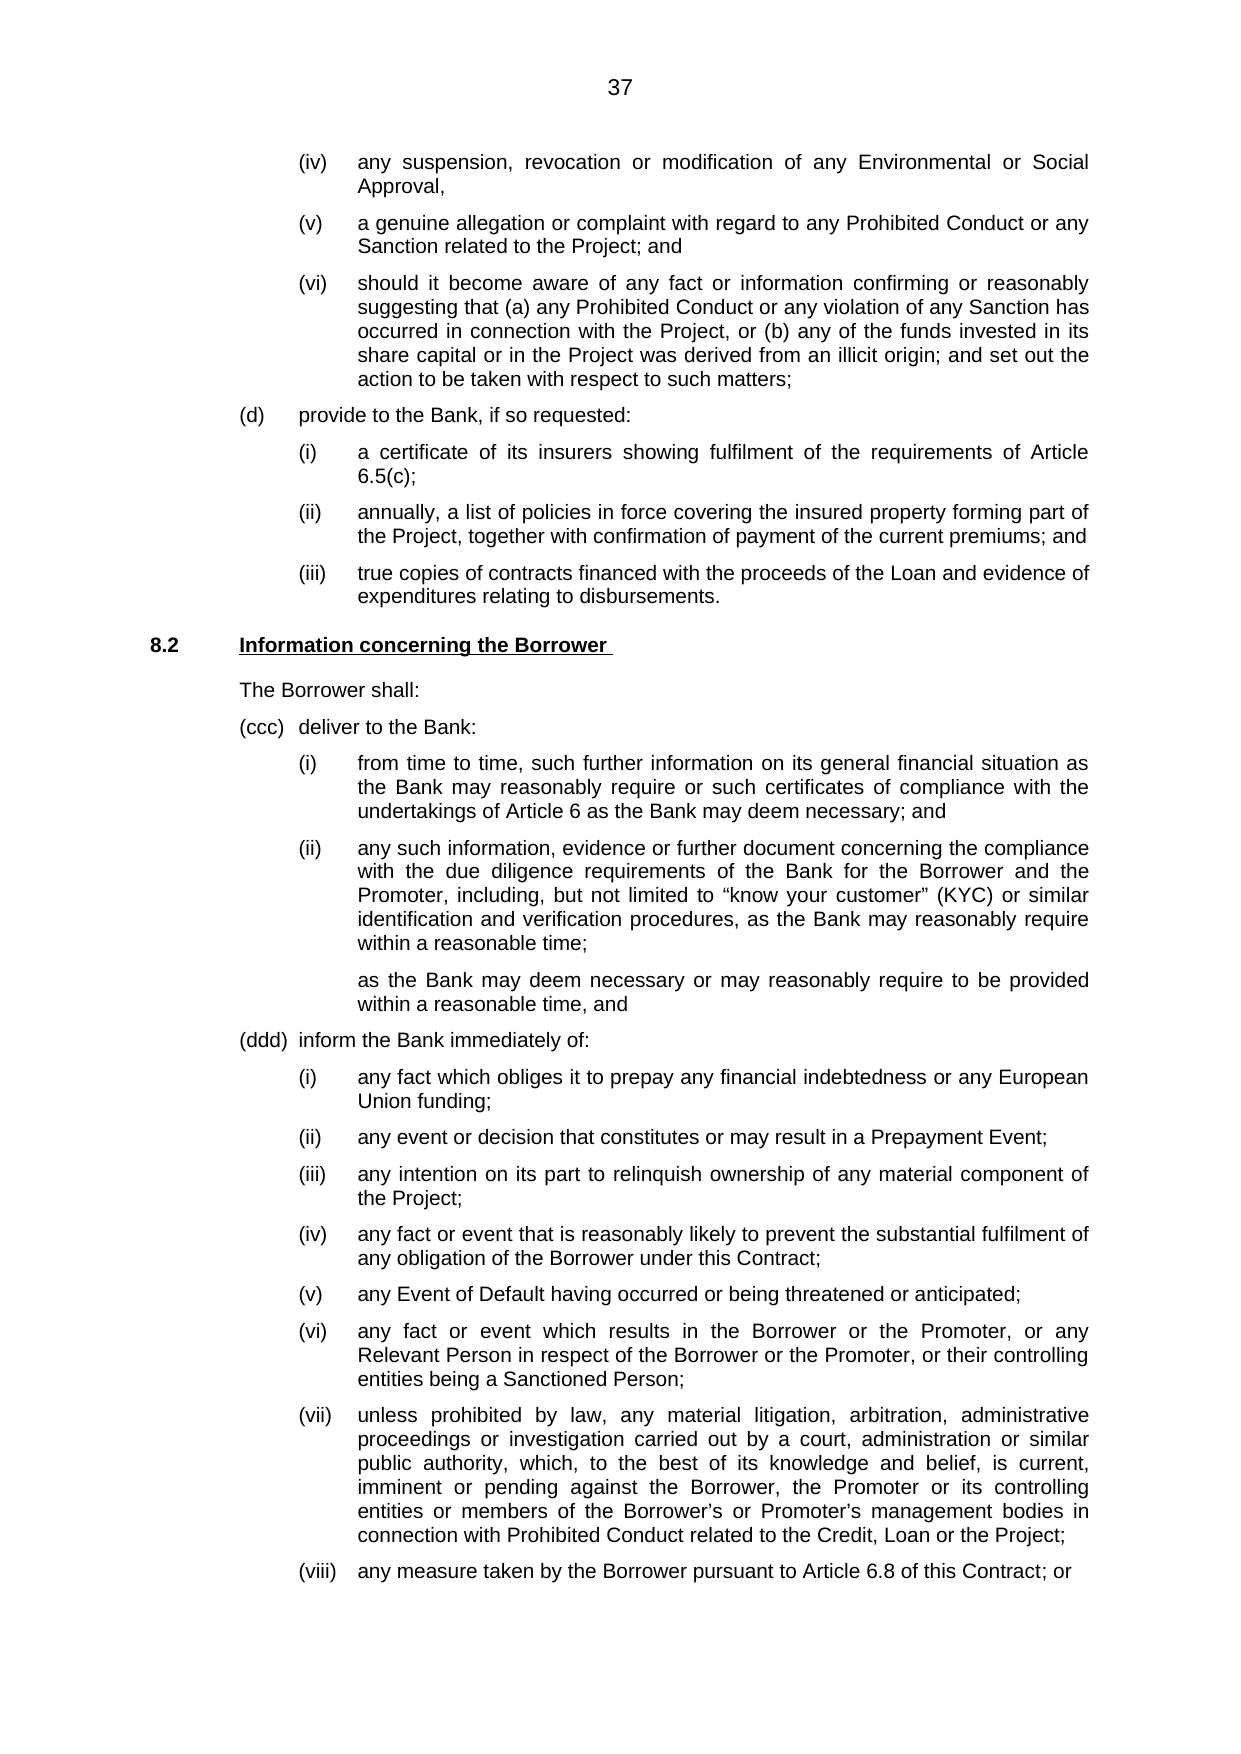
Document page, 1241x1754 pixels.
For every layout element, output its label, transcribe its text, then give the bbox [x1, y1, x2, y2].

list any measure taken by the Borrower pursuant to Article 6.8 of this Contract; or [298, 1559, 1090, 1583]
list from time to time, such further information on its general financial situation as the Bank may reasonably require or such certificates of compliance with the undertakings of Article 6 as the Bank may deem necessary; and [298, 751, 1090, 823]
list any fact which obliges it to prepay any financial indebtedness or any European Union funding; [298, 1064, 1090, 1112]
list true copies of contracts financed with the proceeds of the Loan and evidence of expenditures relating to disbursements. [298, 560, 1090, 608]
list provide to the Bank, if so requested: [239, 403, 1090, 427]
list annually, a list of policies in force covering the insured property forming part of the Project, together with confirmation of payment of the current premiums; and [298, 500, 1090, 548]
list a certificate of its insurers showing fulfilment of the requirements of Article 6.5(c); [298, 439, 1090, 487]
list any suspension, revocation or modification of any Environmental or Social Approval, [298, 150, 1090, 198]
list a genuine allegation or complaint with regard to any Prohibited Conduct or any Sanction related to the Project; and [298, 210, 1090, 258]
text The Borrower shall: [239, 678, 1090, 702]
list deliver to the Bank: [239, 714, 1090, 738]
list any fact or event that is reasonably likely to prevent the substantial fulfilment of any obligation of the Borrower under this Contract; [298, 1222, 1090, 1270]
list any such information, evidence or further document concerning the compliance with the due diligence requirements of the Bank for the Borrower and the Promoter, including, but not limited to “know your customer” (KYC) or similar identification and verification procedures, as the Bank may reasonably require within a reasonable time; [298, 835, 1090, 955]
text as the Bank may deem necessary or may reasonably require to be provided within a reasonable time, and [357, 968, 1090, 1016]
list unless prohibited by law, any material litigation, arbitration, administrative proceedings or investigation carried out by a court, administration or similar public authority, which, to the best of its knowledge and belief, is current, imminent or pending against the Borrower, the Promoter or its controlling entities or members of the Borrower’s or Promoter’s management bodies in connection with Prohibited Conduct related to the Credit, Loan or the Project; [298, 1403, 1090, 1547]
list any intention on its part to relinquish ownership of any material component of the Project; [298, 1161, 1090, 1209]
list should it become aware of any fact or information confirming or reasonably suggesting that (a) any Prohibited Conduct or any violation of any Sanction has occurred in connection with the Project, or (b) any of the funds invested in its share capital or in the Project was derived from an illicit origin; and set out the action to be taken with respect to such matters; [298, 271, 1090, 391]
list any Event of Default having occurred or being threatened or anticipated; [298, 1282, 1090, 1306]
list any event or decision that constitutes or may result in a Prepayment Event; [298, 1125, 1090, 1149]
list inform the Bank immediately of: [239, 1028, 1090, 1052]
list Information concerning the Borrower [150, 633, 1090, 657]
list any fact or event which results in the Borrower or the Promoter, or any Relevant Person in respect of the Borrower or the Promoter, or their controlling entities being a Sanctioned Person; [298, 1319, 1090, 1391]
